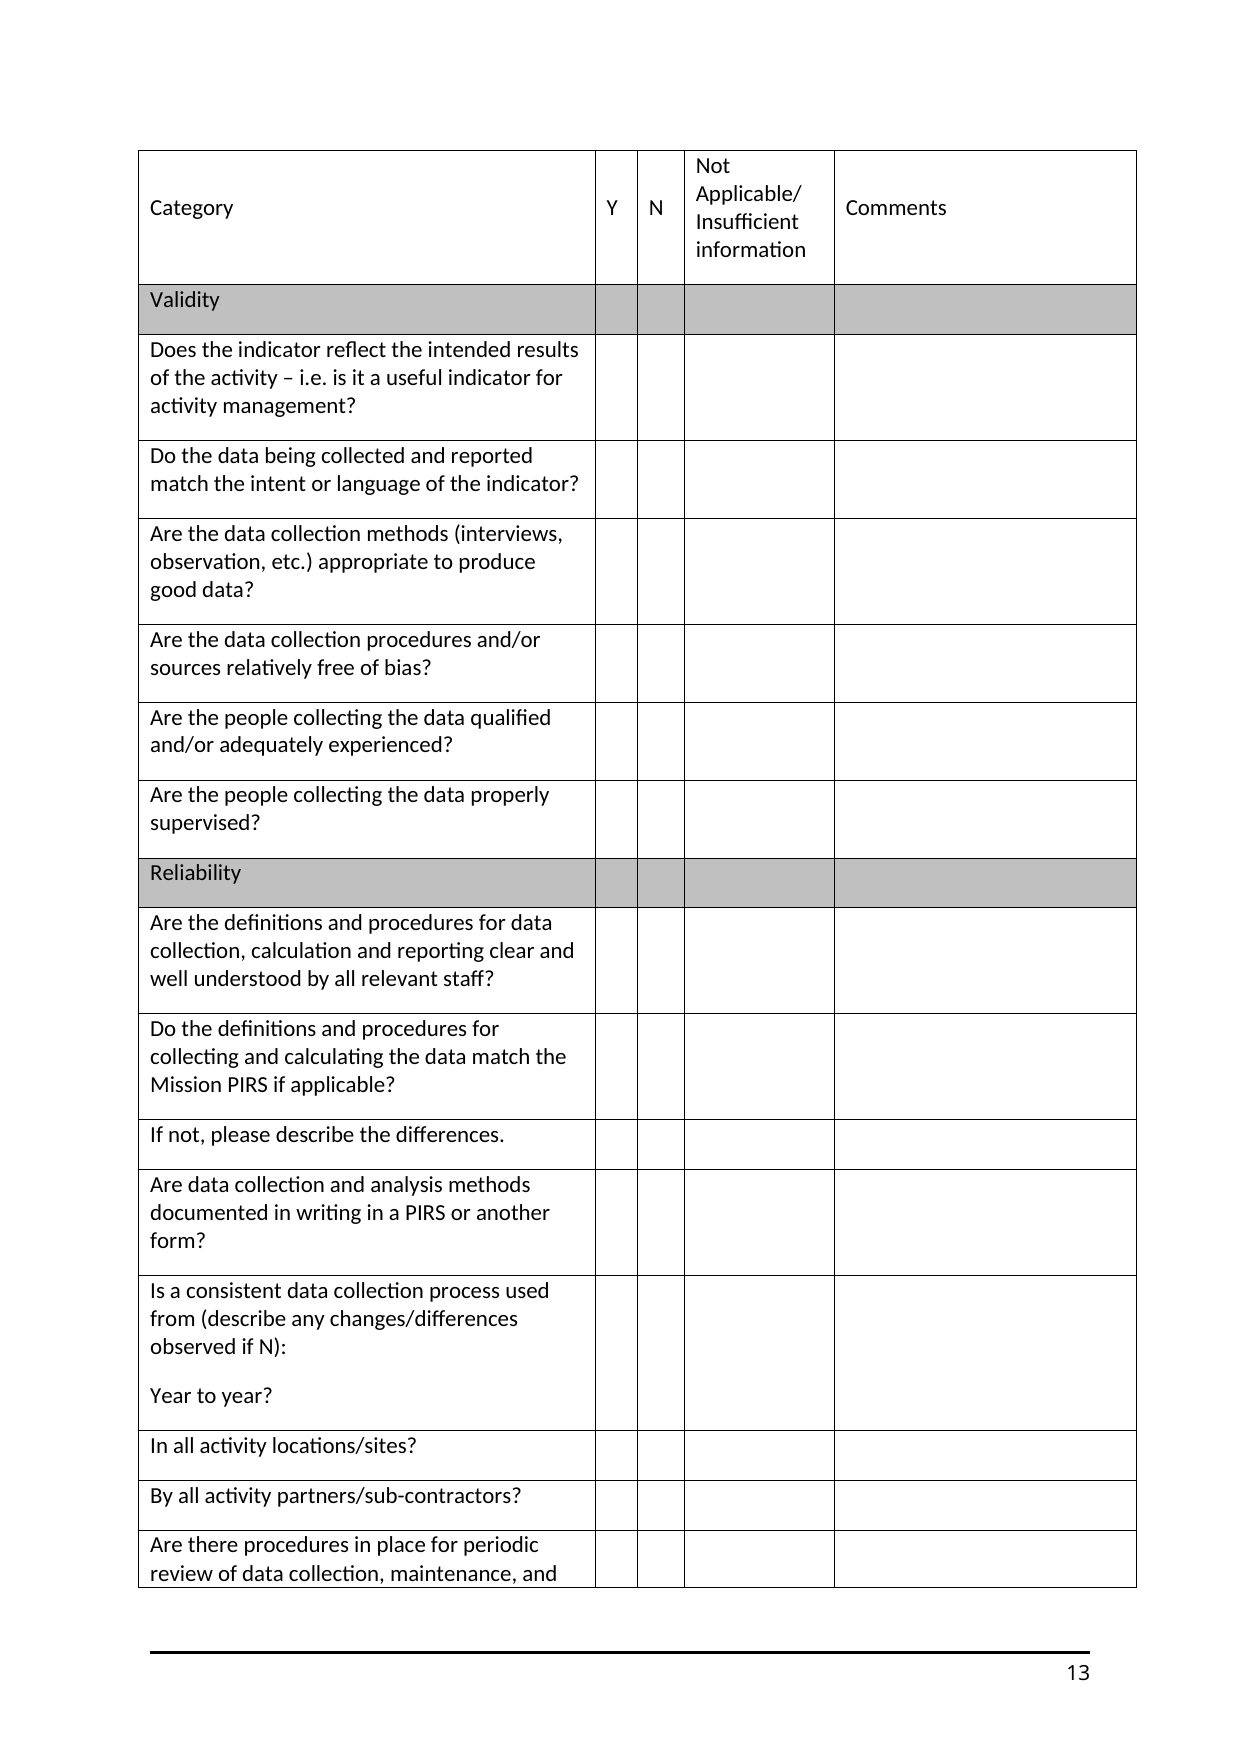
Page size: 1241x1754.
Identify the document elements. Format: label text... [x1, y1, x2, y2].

table_cell [685, 781, 834, 857]
table_cell [596, 625, 637, 702]
table_cell [596, 441, 637, 518]
table_cell [638, 1531, 684, 1587]
table_cell [835, 908, 1136, 1013]
table_cell [685, 1014, 834, 1119]
table_cell [835, 781, 1136, 857]
table_cell [596, 859, 637, 907]
table_cell [685, 703, 834, 779]
table_cell Are data collection and analysis methods documented in writing in a PIRS or another form? [139, 1170, 595, 1275]
table_cell Reliability [139, 859, 595, 907]
table_cell [835, 1014, 1136, 1119]
table_cell [685, 908, 834, 1013]
table_cell [835, 1276, 1136, 1430]
table_header Category [139, 151, 595, 284]
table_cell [139, 1531, 595, 1587]
table_cell Is a consistent data collection process used from (describe any changes/differences observed if N): Year to year? [139, 1276, 595, 1430]
table_cell [685, 859, 834, 907]
table_cell [835, 441, 1136, 518]
table_cell [685, 519, 834, 624]
table_cell Do the definitions and procedures for collecting and calculating the data match the Mission PIRS if applicable? [139, 1014, 595, 1119]
table_cell By all activity partners/sub-contractors? [139, 1481, 595, 1529]
table_cell [835, 703, 1136, 779]
table_cell Are the people collecting the data properly supervised? [139, 781, 595, 857]
table_cell [685, 1170, 834, 1275]
table_cell [835, 625, 1136, 702]
table_header Y [596, 151, 637, 284]
table_cell [596, 285, 637, 334]
table_cell [638, 1170, 684, 1275]
table_cell [638, 1276, 684, 1430]
table_cell [596, 1120, 637, 1169]
table_cell [685, 1431, 834, 1480]
table_cell [685, 625, 834, 702]
table_cell [685, 1481, 834, 1529]
table_cell [638, 519, 684, 624]
table_cell [596, 519, 637, 624]
table_cell [685, 1120, 834, 1169]
table_cell Are the data collection methods (interviews, observation, etc.) appropriate to produce good data? [139, 519, 595, 624]
table_cell [596, 781, 637, 857]
table_cell [685, 1531, 834, 1587]
table_cell [638, 703, 684, 779]
table_cell [638, 285, 684, 334]
table_cell [835, 335, 1136, 440]
table_cell [596, 1014, 637, 1119]
table_cell [835, 1431, 1136, 1480]
table_cell [596, 1531, 637, 1587]
table_cell Does the indicator reflect the intended results of the activity – i.e. is it a useful indicator for activity management? [139, 335, 595, 440]
table_cell [638, 1120, 684, 1169]
table_cell [596, 1431, 637, 1480]
table_cell [685, 335, 834, 440]
table_cell [638, 908, 684, 1013]
table_cell [835, 1481, 1136, 1529]
table_cell Are the data collection procedures and/or sources relatively free of bias? [139, 625, 595, 702]
table_header Comments [835, 151, 1136, 284]
table_cell [835, 1120, 1136, 1169]
table_cell [685, 441, 834, 518]
table_cell If not, please describe the differences. [139, 1120, 595, 1169]
table_cell [685, 1276, 834, 1430]
table_cell [596, 908, 637, 1013]
table_cell [835, 1531, 1136, 1587]
table_cell [596, 1170, 637, 1275]
table_cell [596, 1276, 637, 1430]
table_cell [638, 625, 684, 702]
table_cell Are the people collecting the data qualified and/or adequately experienced? [139, 703, 595, 779]
table_cell [685, 285, 834, 334]
table_cell [638, 1431, 684, 1480]
table_header N [638, 151, 684, 284]
table_cell Are the definitions and procedures for data collection, calculation and reporting clear and well understood by all relevant staff? [139, 908, 595, 1013]
table_header Not Applicable/ Insufficient information [685, 151, 834, 284]
table_cell [596, 335, 637, 440]
table_cell In all activity locations/sites? [139, 1431, 595, 1480]
table_cell Do the data being collected and reported match the intent or language of the indicator? [139, 441, 595, 518]
table_cell [835, 519, 1136, 624]
table_cell [638, 441, 684, 518]
table_cell [638, 859, 684, 907]
table_cell [835, 285, 1136, 334]
table_cell [638, 335, 684, 440]
table_cell [596, 703, 637, 779]
table_cell [835, 1170, 1136, 1275]
table_cell [638, 1481, 684, 1529]
table_cell [596, 1481, 637, 1529]
table_cell Validity [139, 285, 595, 334]
table_cell [835, 859, 1136, 907]
table_cell [638, 781, 684, 857]
table_cell [638, 1014, 684, 1119]
